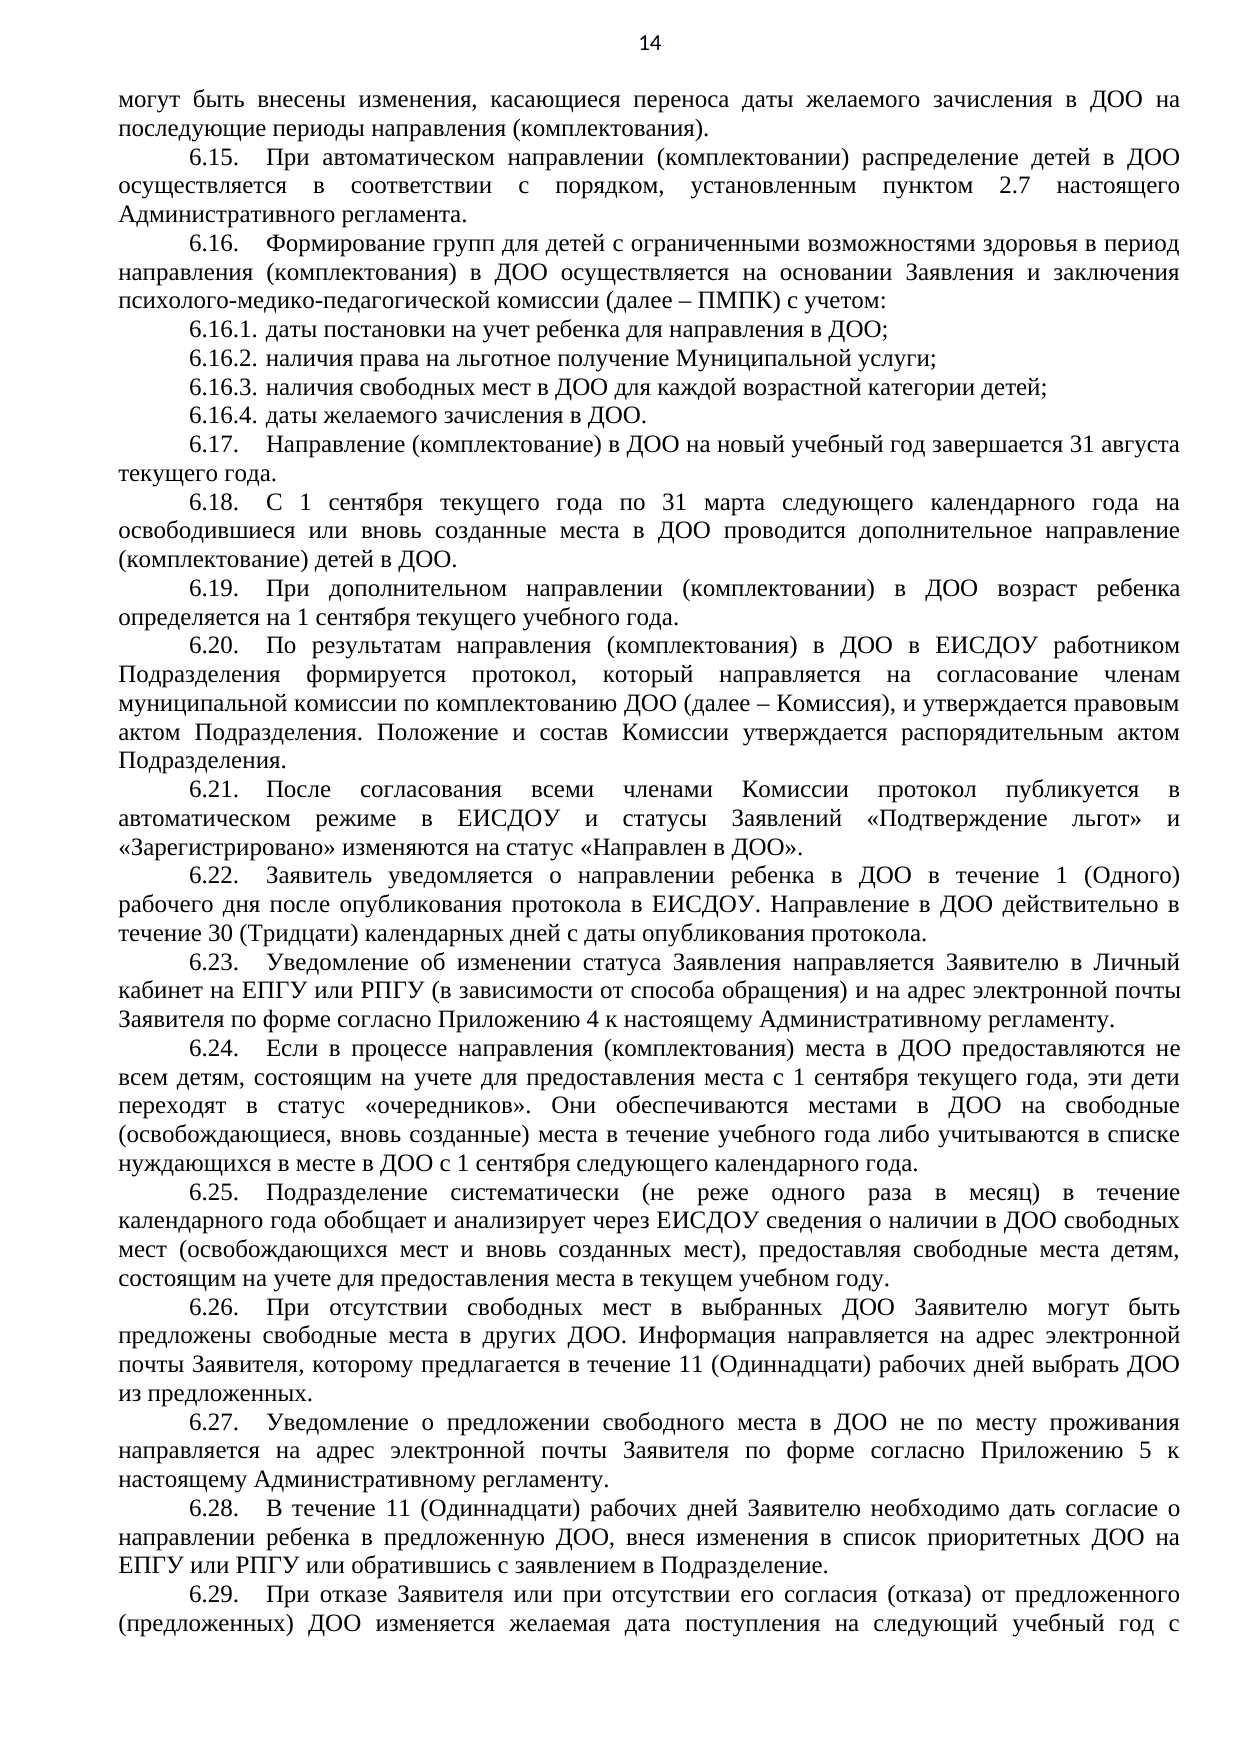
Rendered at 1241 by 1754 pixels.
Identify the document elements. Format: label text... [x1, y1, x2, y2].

list наличия свободных мест в ДОО для каждой возрастной категории детей; [118, 372, 1181, 400]
list С 1 сентября текущего года по 31 марта следующего календарного года на освободившиеся или вновь созданные места в ДОО проводится дополнительное направление (комплектование) детей в ДОО. [118, 487, 1181, 573]
list По результатам направления (комплектования) в ДОО в ЕИСДОУ работником Подразделения формируется протокол, который направляется на согласование членам муниципальной комиссии по комплектованию ДОО (далее – Комиссия), и утверждается правовым актом Подразделения. Положение и состав Комиссии утверждается распорядительным актом Подразделения. [118, 630, 1181, 774]
list После согласования всеми членами Комиссии протокол публикуется в автоматическом режиме в ЕИСДОУ и статусы Заявлений «Подтверждение льгот» и «Зарегистрировано» изменяются на статус «Направлен в ДОО». [118, 774, 1181, 860]
list Уведомление об изменении статуса Заявления направляется Заявителю в Личный кабинет на ЕПГУ или РПГУ (в зависимости от способа обращения) и на адрес электронной почты Заявителя по форме согласно Приложению 4 к настоящему Административному регламенту. [118, 947, 1181, 1033]
list наличия права на льготное получение Муниципальной услуги; [118, 343, 1181, 372]
list Подразделение систематически (не реже одного раза в месяц) в течение календарного года обобщает и анализирует через ЕИСДОУ сведения о наличии в ДОО свободных мест (освобождающихся мест и вновь созданных мест), предоставляя свободные места детям, состоящим на учете для предоставления места в текущем учебном году. [118, 1177, 1181, 1292]
list даты постановки на учет ребенка для направления в ДОО; [118, 314, 1181, 343]
list Заявитель уведомляется о направлении ребенка в ДОО в течение 1 (Одного) рабочего дня после опубликования протокола в ЕИСДОУ. Направление в ДОО действительно в течение 30 (Тридцати) календарных дней с даты опубликования протокола. [118, 860, 1181, 947]
list Формирование групп для детей с ограниченными возможностями здоровья в период направления (комплектования) в ДОО осуществляется на основании Заявления и заключения психолого-медико-педагогической комиссии (далее – ПМПК) с учетом: [118, 228, 1181, 314]
list В течение 11 (Одиннадцати) рабочих дней Заявителю необходимо дать согласие о направлении ребенка в предложенную ДОО, внеся изменения в список приоритетных ДОО на ЕПГУ или РПГУ или обратившись с заявлением в Подразделение. [118, 1493, 1181, 1579]
list даты желаемого зачисления в ДОО. [118, 400, 1181, 429]
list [118, 1579, 1181, 1637]
list Направление (комплектование) в ДОО на новый учебный год завершается 31 августа текущего года. [118, 429, 1181, 487]
list При автоматическом направлении (комплектовании) распределение детей в ДОО осуществляется в соответствии с порядком, установленным пунктом 2.7 настоящего Административного регламента. [118, 142, 1181, 228]
list Если в процессе направления (комплектования) места в ДОО предоставляются не всем детям, состоящим на учете для предоставления места с 1 сентября текущего года, эти дети переходят в статус «очередников». Они обеспечиваются местами в ДОО на свободные (освобождающиеся, вновь созданные) места в течение учебного года либо учитываются в списке нуждающихся в месте в ДОО с 1 сентября следующего календарного года. [118, 1033, 1181, 1177]
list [118, 84, 1181, 142]
list При дополнительном направлении (комплектовании) в ДОО возраст ребенка определяется на 1 сентября текущего учебного года. [118, 573, 1181, 630]
list При отсутствии свободных мест в выбранных ДОО Заявителю могут быть предложены свободные места в других ДОО. Информация направляется на адрес электронной почты Заявителя, которому предлагается в течение 11 (Одиннадцати) рабочих дней выбрать ДОО из предложенных. [118, 1292, 1181, 1407]
list Уведомление о предложении свободного места в ДОО не по месту проживания направляется на адрес электронной почты Заявителя по форме согласно Приложению 5 к настоящему Административному регламенту. [118, 1407, 1181, 1493]
